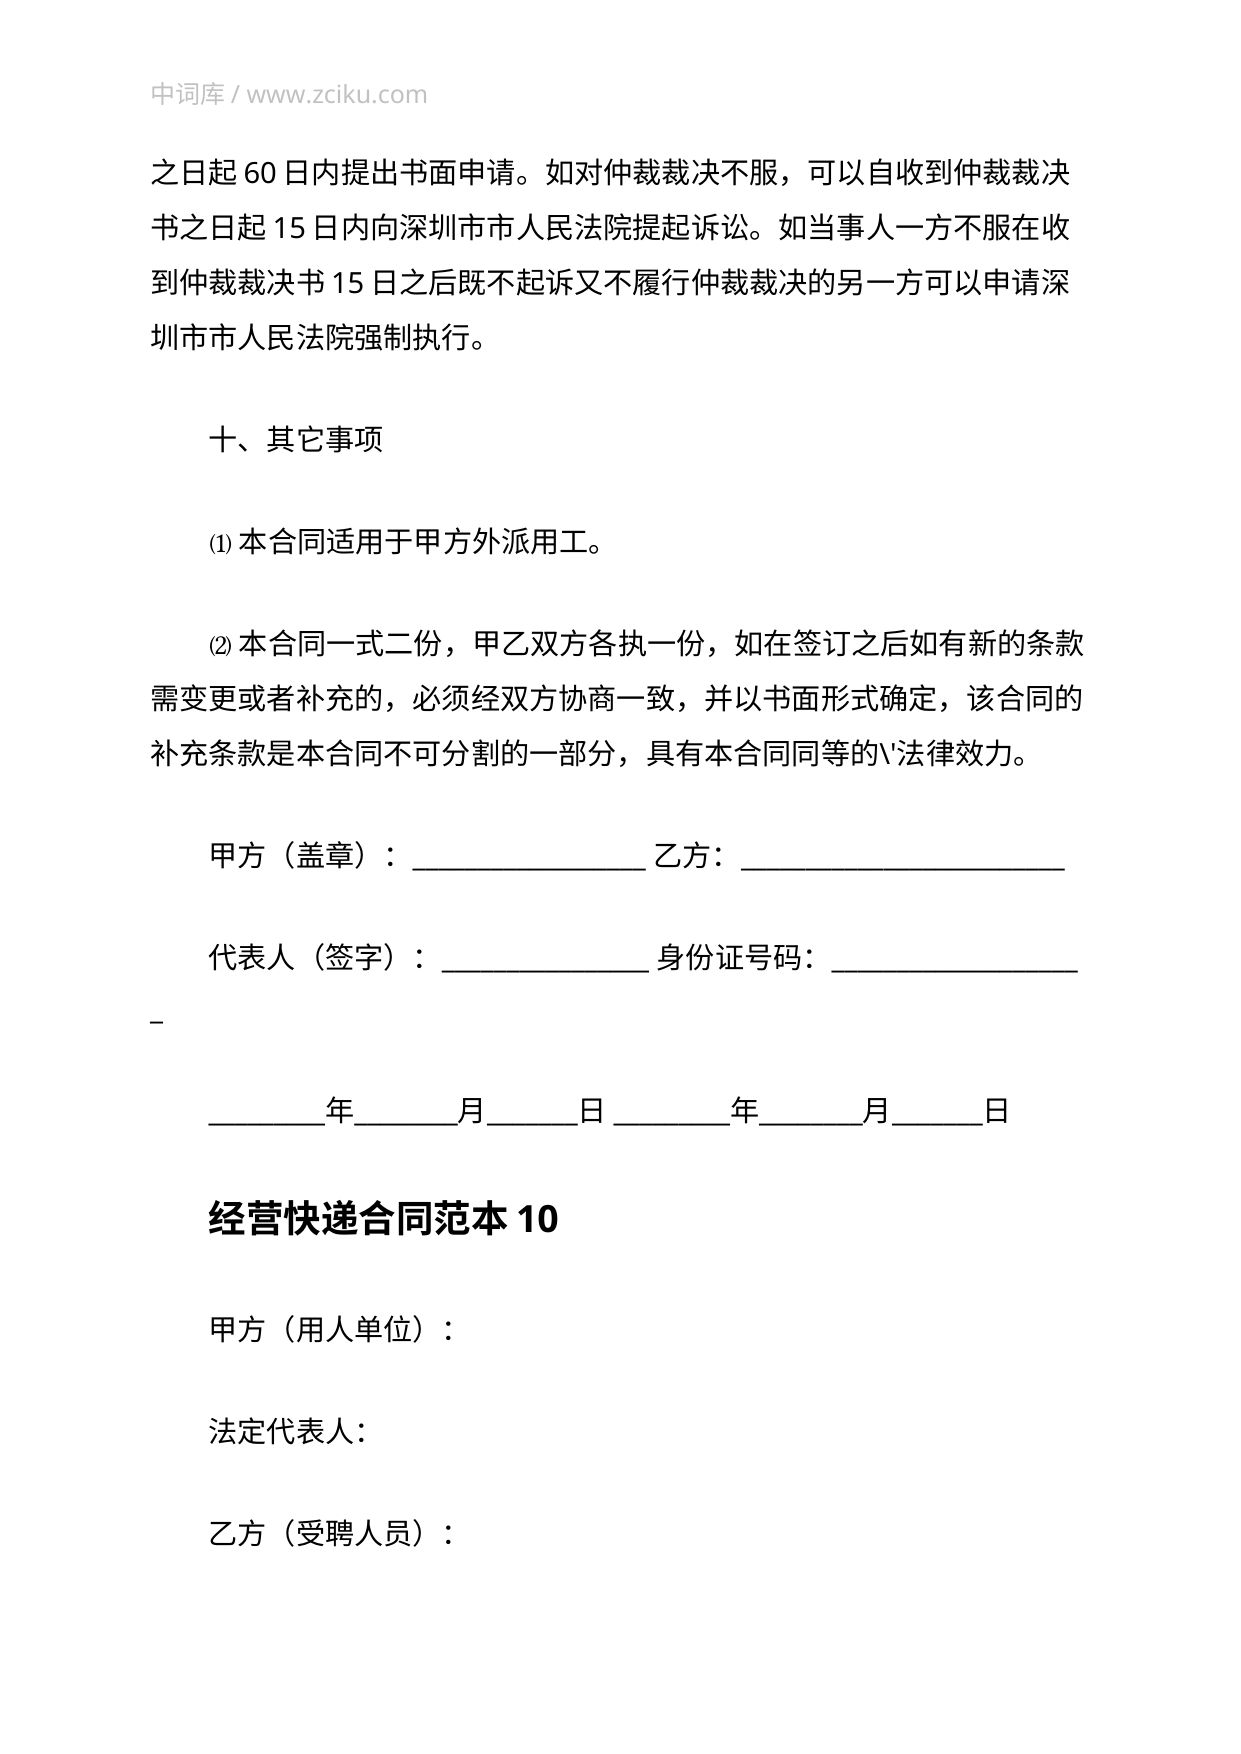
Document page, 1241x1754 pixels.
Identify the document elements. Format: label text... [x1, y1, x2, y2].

text 甲方（盖章）：__________________ 乙方：_________________________ [150, 832, 1090, 875]
text 甲方（用人单位）： [150, 1307, 1090, 1349]
text 法定代表人： [150, 1408, 1090, 1451]
text ⑴本合同适用于甲方外派用工。 [150, 518, 1090, 561]
text _________年________月_______日 _________年________月_______日 [150, 1087, 1090, 1129]
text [150, 150, 1090, 357]
text ⑵本合同一式二份，甲乙双方各执一份，如在签订之后如有新的条款需变更或者补充的，必须经双方协商一致，并以书面形式确定，该合同的补充条款是本合同不可分割的一部分，具有本合同同等的\'法律效力。 [150, 621, 1090, 773]
text 乙方（受聘人员）： [150, 1510, 1090, 1552]
text 十、其它事项 [150, 417, 1090, 459]
text 代表人（签字）：________________ 身份证号码：____________________ [150, 934, 1090, 1028]
text 经营快递合同范本10 [150, 1189, 1090, 1243]
